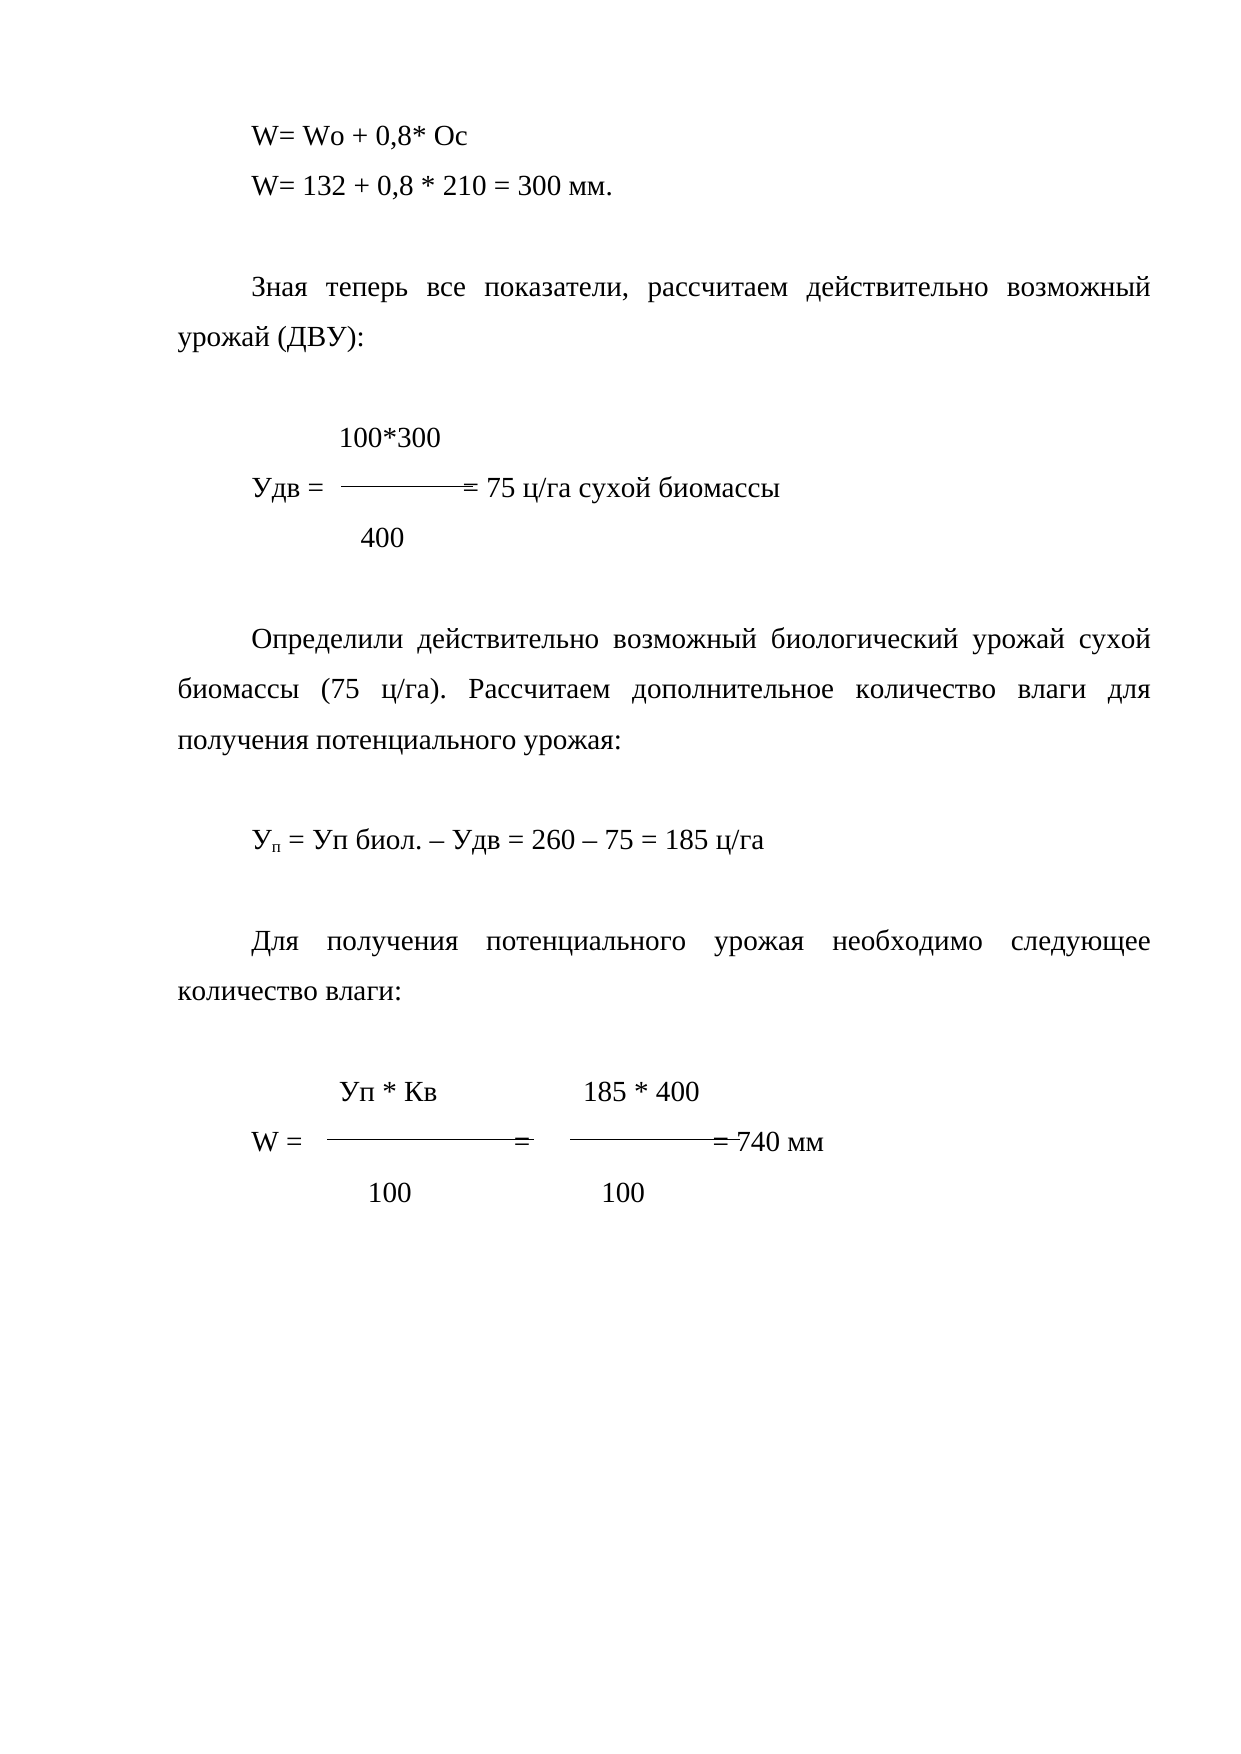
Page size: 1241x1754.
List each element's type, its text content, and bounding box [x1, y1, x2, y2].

text W = = = [177, 1124, 1152, 1158]
text W= 132 + 0,8 * 210 = . [177, 168, 1152, 202]
text Уп = Уп биол. – Удв = 260 – 75 = 185 ц/га [177, 822, 1152, 856]
text 400 [177, 521, 1152, 554]
text Для получения потенциального урожая необходимо следующее количество влаги: [177, 923, 1152, 1007]
text 100 100 [177, 1175, 1152, 1208]
text 100*300 [177, 420, 1152, 453]
text Уп * Кв 185 * 400 [177, 1074, 1152, 1108]
text Зная теперь все показатели, рассчитаем действительно возможный урожай (ДВУ): [177, 269, 1152, 353]
text W= Wо + 0,8* Ос [177, 118, 1152, 152]
text Удв = = 75 ц/га сухой биомассы [177, 470, 1152, 504]
text Определили действительно возможный биологический урожай сухой биомассы (75 ц/га). Рассчитаем дополнительное количество влаги для получения потенциального урожая: [177, 621, 1152, 755]
